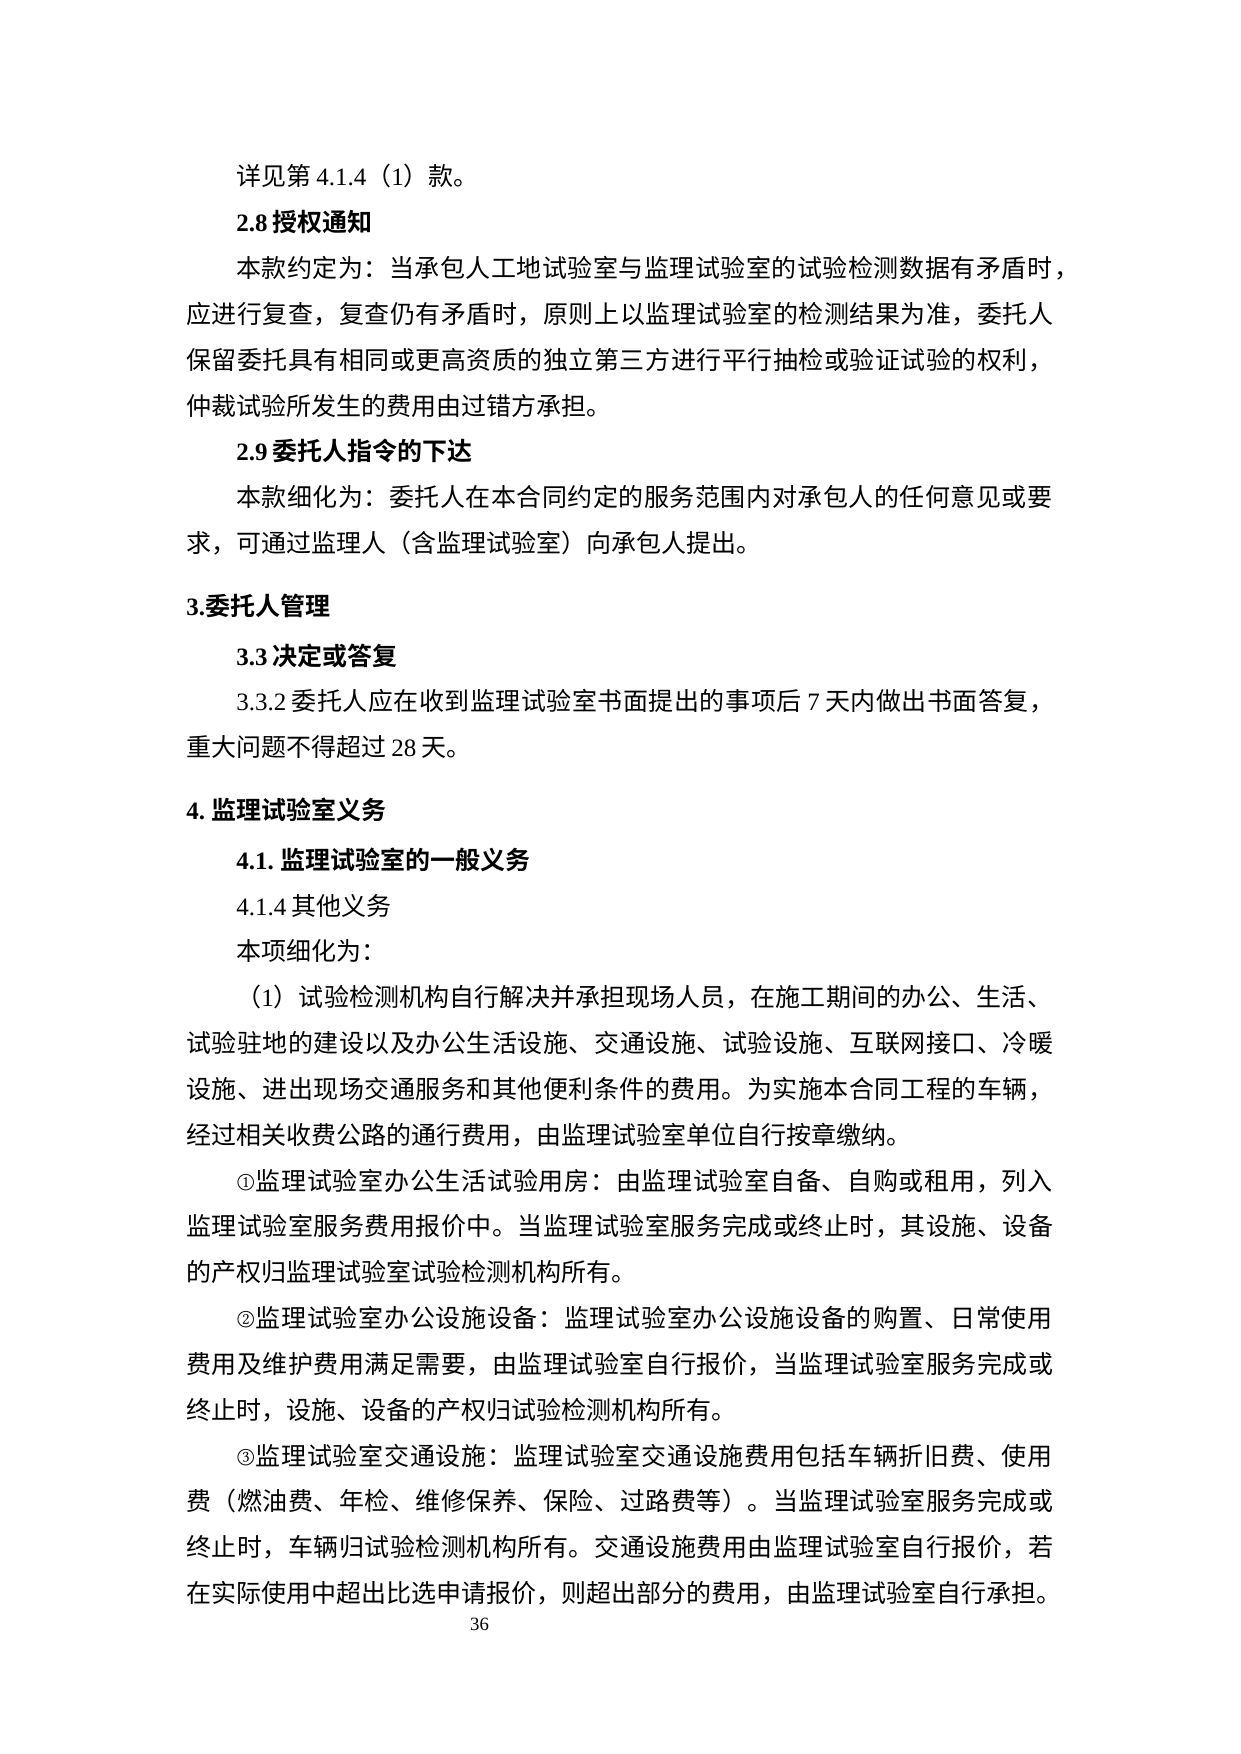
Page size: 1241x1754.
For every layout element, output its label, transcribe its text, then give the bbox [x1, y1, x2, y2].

text 本项细化为： [186, 924, 1054, 970]
text 3.3.2委托人应在收到监理试验室书面提出的事项后7天内做出书面答复，重大问题不得超过28天。 [186, 674, 1054, 766]
text ②监理试验室办公设施设备：监理试验室办公设施设备的购置、日常使用费用及维护费用满足需要，由监理试验室自行报价，当监理试验室服务完成或终止时，设施、设备的产权归试验检测机构所有。 [186, 1291, 1054, 1428]
text 2.8授权通知 [186, 195, 1054, 241]
text 2.9委托人指令的下达 [186, 424, 1054, 470]
text 本款约定为：当承包人工地试验室与监理试验室的试验检测数据有矛盾时，应进行复查，复查仍有矛盾时，原则上以监理试验室的检测结果为准，委托人保留委托具有相同或更高资质的独立第三方进行平行抽检或验证试验的权利，仲裁试验所发生的费用由过错方承担。 [186, 241, 1054, 424]
text 4.1.4其他义务 [186, 878, 1054, 924]
text ③监理试验室交通设施：监理试验室交通设施费用包括车辆折旧费、使用费（燃油费、年检、维修保养、保险、过路费等）。当监理试验室服务完成或终止时，车辆归试验检测机构所有。交通设施费用由监理试验室自行报价，若在实际使用中超出比选申请报价，则超出部分的费用，由监理试验室自行承担。 [186, 1428, 1054, 1612]
text ①监理试验室办公生活试验用房：由监理试验室自备、自购或租用，列入监理试验室服务费用报价中。当监理试验室服务完成或终止时，其设施、设备的产权归监理试验室试验检测机构所有。 [186, 1153, 1054, 1291]
text 3.委托人管理 [186, 562, 1054, 628]
text 4.1. 监理试验室的一般义务 [186, 832, 1054, 878]
text （1）试验检测机构自行解决并承担现场人员，在施工期间的办公、生活、试验驻地的建设以及办公生活设施、交通设施、试验设施、互联网接口、冷暖设施、进出现场交通服务和其他便利条件的费用。为实施本合同工程的车辆，经过相关收费公路的通行费用，由监理试验室单位自行按章缴纳。 [186, 970, 1054, 1153]
text 本款细化为：委托人在本合同约定的服务范围内对承包人的任何意见或要求，可通过监理人（含监理试验室）向承包人提出。 [186, 470, 1054, 562]
text 4. 监理试验室义务 [186, 766, 1054, 832]
text 详见第4.1.4（1）款。 [186, 149, 1054, 195]
text 3.3决定或答复 [186, 628, 1054, 674]
